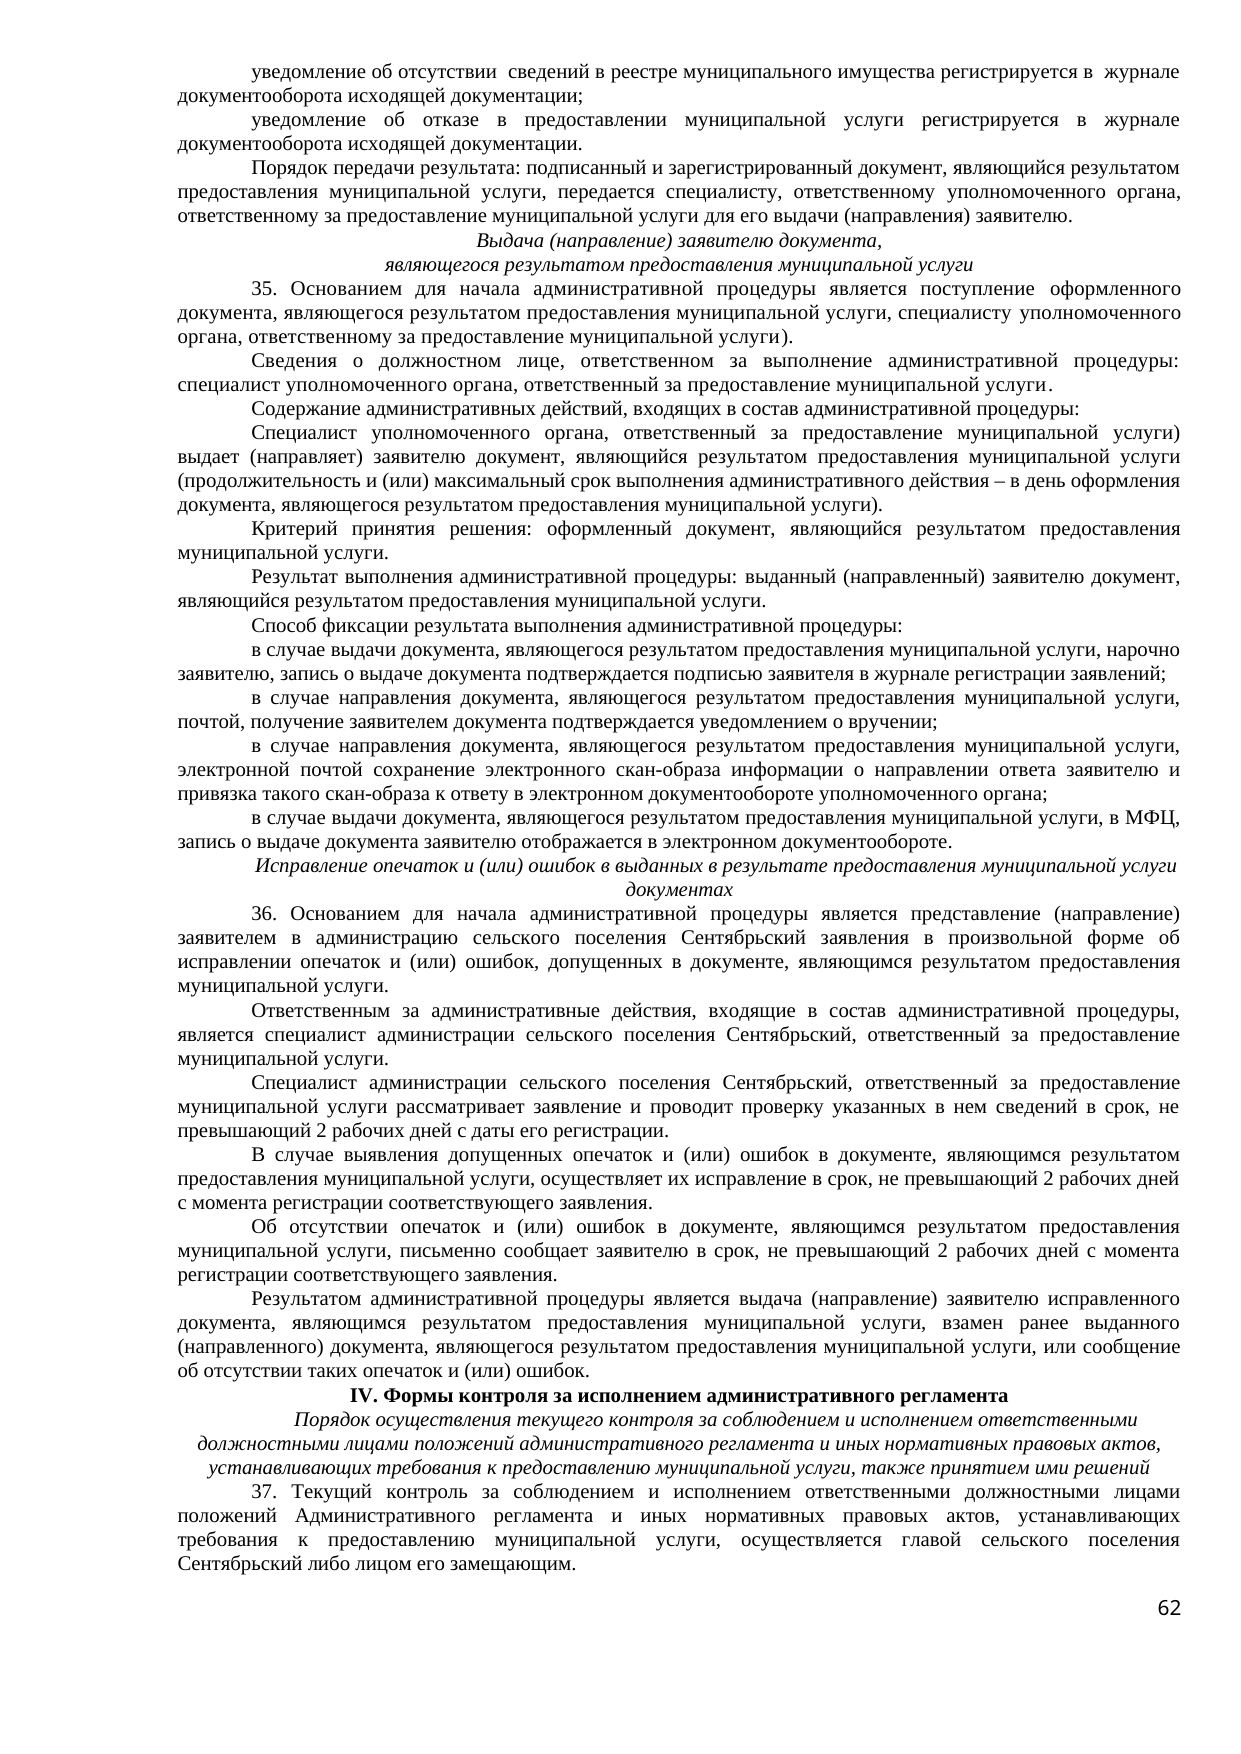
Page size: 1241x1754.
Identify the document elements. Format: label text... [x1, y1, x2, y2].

text в случае направления документа, являющегося результатом предоставления муниципальной услуги, почтой, получение заявителем документа подтверждается уведомлением о вручении; [177, 685, 1181, 733]
text IV. Формы контроля за исполнением административного регламента [177, 1382, 1181, 1407]
text Выдача (направление) заявителю документа, [177, 227, 1181, 252]
text в случае выдачи документа, являющегося результатом предоставления муниципальной услуги, в МФЦ, запись о выдаче документа заявителю отображается в электронном документообороте. [177, 805, 1181, 853]
text Результат выполнения административной процедуры: выданный (направленный) заявителю документ, являющийся результатом предоставления муниципальной услуги. [177, 564, 1181, 612]
text Ответственным за административные действия, входящие в состав административной процедуры, является специалист администрации сельского поселения Сентябрьский, ответственный за предоставление муниципальной услуги. [177, 997, 1181, 1070]
text Исправление опечаток и (или) ошибок в выданных в результате предоставления муниципальной услуги документах [177, 853, 1181, 901]
text уведомление об отказе в предоставлении муниципальной услуги регистрируется в журнале документооборота исходящей документации. [177, 107, 1181, 155]
text Результатом административной процедуры является выдача (направление) заявителю исправленного документа, являющимся результатом предоставления муниципальной услуги, взамен ранее выданного (направленного) документа, являющегося результатом предоставления муниципальной услуги, или сообщение об отсутствии таких опечаток и (или) ошибок. [177, 1286, 1181, 1382]
text в случае направления документа, являющегося результатом предоставления муниципальной услуги, электронной почтой сохранение электронного скан-образа информации о направлении ответа заявителю и привязка такого скан-образа к ответу в электронном документообороте уполномоченного органа; [177, 733, 1181, 805]
text Об отсутствии опечаток и (или) ошибок в документе, являющимся результатом предоставления муниципальной услуги, письменно сообщает заявителю в срок, не превышающий 2 рабочих дней с момента регистрации соответствующего заявления. [177, 1214, 1181, 1286]
text В случае выявления допущенных опечаток и (или) ошибок в документе, являющимся результатом предоставления муниципальной услуги, осуществляет их исправление в срок, не превышающий 2 рабочих дней с момента регистрации соответствующего заявления. [177, 1142, 1181, 1214]
text Порядок осуществления текущего контроля за соблюдением и исполнением ответственными должностными лицами положений административного регламента и иных нормативных правовых актов, устанавливающих требования к предоставлению муниципальной услуги, также принятием ими решений [177, 1407, 1181, 1479]
text Специалист уполномоченного органа, ответственный за предоставление муниципальной услуги) выдает (направляет) заявителю документ, являющийся результатом предоставления муниципальной услуги (продолжительность и (или) максимальный срок выполнения административного действия – в день оформления документа, являющегося результатом предоставления муниципальной услуги). [177, 420, 1181, 516]
text в случае выдачи документа, являющегося результатом предоставления муниципальной услуги, нарочно заявителю, запись о выдаче документа подтверждается подписью заявителя в журнале регистрации заявлений; [177, 637, 1181, 685]
text Содержание административных действий, входящих в состав административной процедуры: [177, 396, 1181, 420]
text 35. Основанием для начала административной процедуры является поступление оформленного документа, являющегося результатом предоставления муниципальной услуги, специалисту уполномоченного органа, ответственному за предоставление муниципальной услуги). [177, 276, 1181, 348]
text 37. Текущий контроль за соблюдением и исполнением ответственными должностными лицами положений Административного регламента и иных нормативных правовых актов, устанавливающих требования к предоставлению муниципальной услуги, осуществляется главой сельского поселения Сентябрьский либо лицом его замещающим. [177, 1479, 1181, 1575]
text Специалист администрации сельского поселения Сентябрьский, ответственный за предоставление муниципальной услуги рассматривает заявление и проводит проверку указанных в нем сведений в срок, не превышающий 2 рабочих дней с даты его регистрации. [177, 1070, 1181, 1142]
text 36. Основанием для начала административной процедуры является представление (направление) заявителем в администрацию сельского поселения Сентябрьский заявления в произвольной форме об исправлении опечаток и (или) ошибок, допущенных в документе, являющимся результатом предоставления муниципальной услуги. [177, 901, 1181, 997]
text являющегося результатом предоставления муниципальной услуги [177, 252, 1181, 276]
text Сведения о должностном лице, ответственном за выполнение административной процедуры: специалист уполномоченного органа, ответственный за предоставление муниципальной услуги. [177, 348, 1181, 396]
text уведомление об отсутствии сведений в реестре муниципального имущества регистрируется в журнале документооборота исходящей документации; [177, 59, 1181, 107]
text Критерий принятия решения: оформленный документ, являющийся результатом предоставления муниципальной услуги. [177, 516, 1181, 564]
text Порядок передачи результата: подписанный и зарегистрированный документ, являющийся результатом предоставления муниципальной услуги, передается специалисту, ответственному уполномоченного органа, ответственному за предоставление муниципальной услуги для его выдачи (направления) заявителю. [177, 155, 1181, 227]
text Способ фиксации результата выполнения административной процедуры: [177, 612, 1181, 637]
